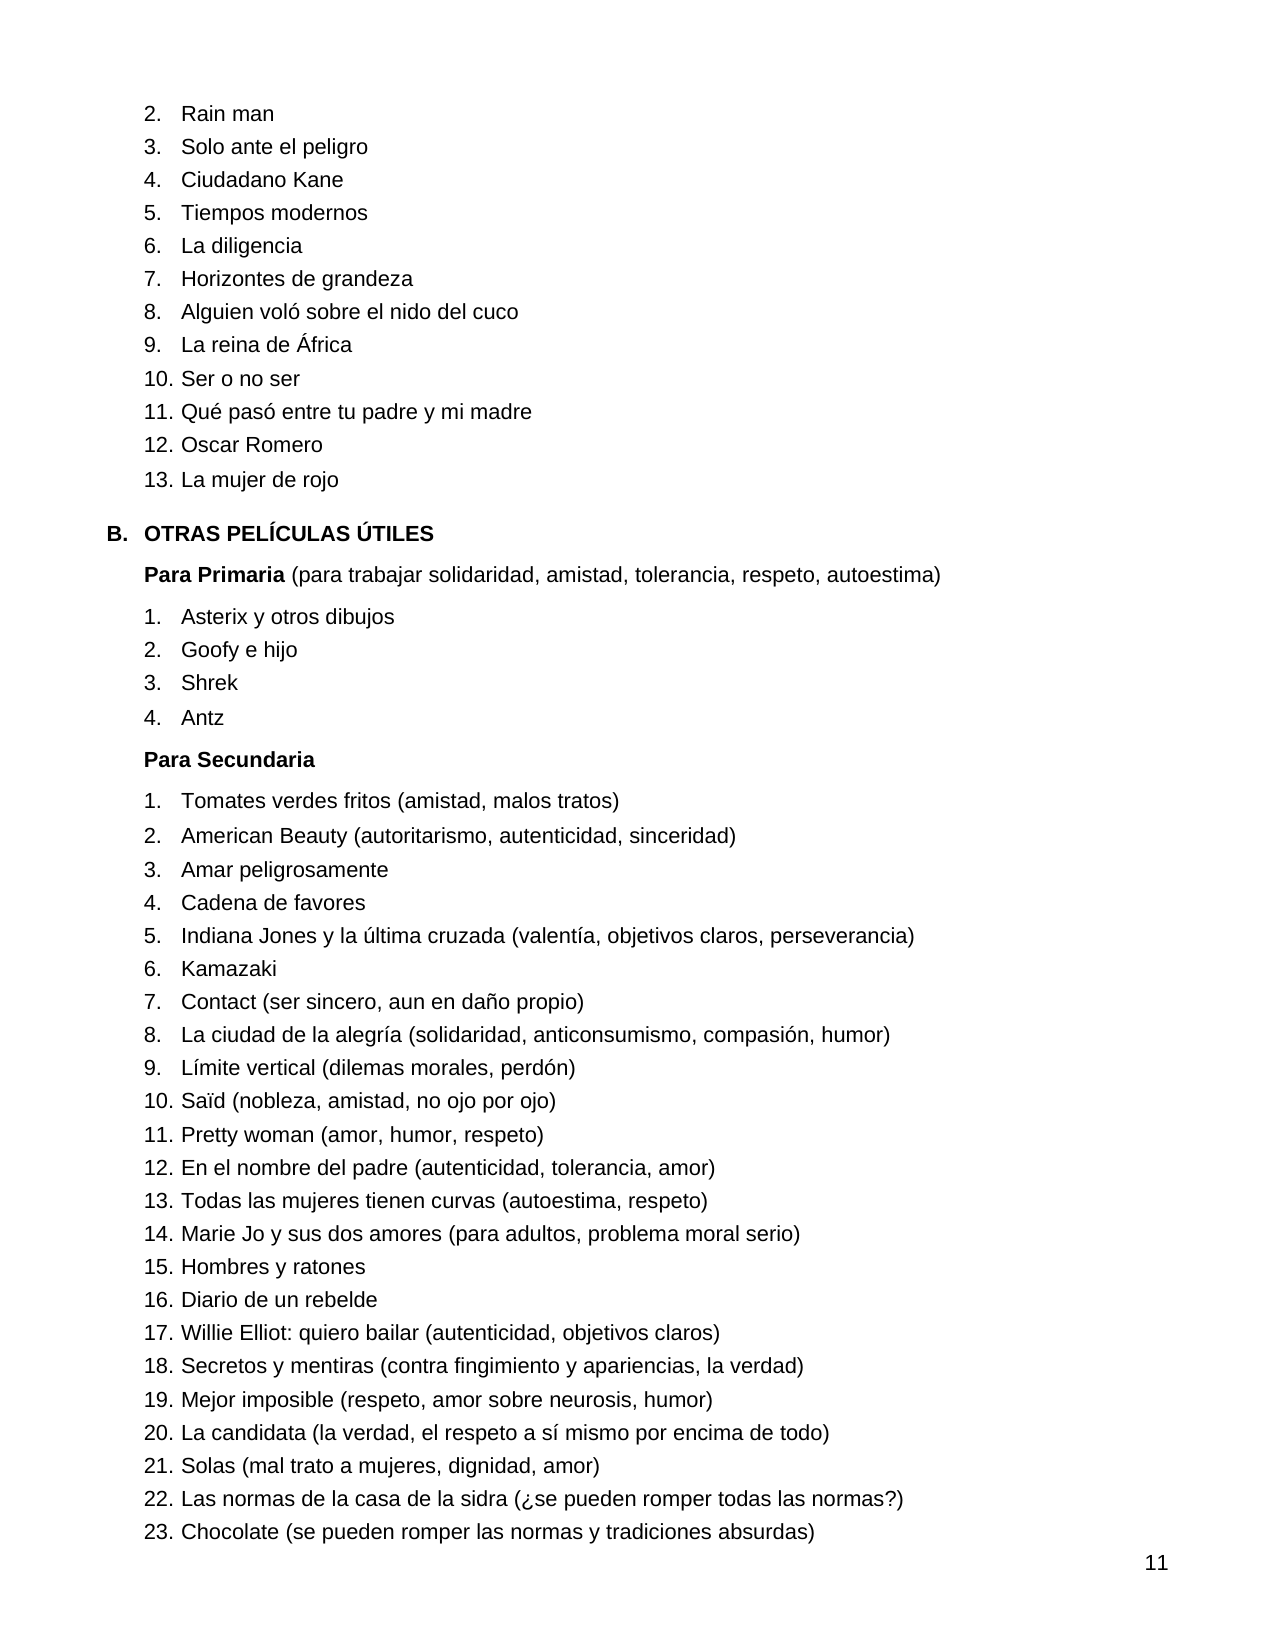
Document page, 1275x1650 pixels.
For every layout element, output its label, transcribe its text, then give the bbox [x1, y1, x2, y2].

list Contact (ser sincero, aun en daño propio) [143, 989, 1169, 1014]
list Oscar Romero [143, 432, 1169, 457]
list Shrek [143, 670, 1169, 695]
list Límite vertical (dilemas morales, perdón) [143, 1055, 1169, 1080]
list Ciudadano Kane [143, 167, 1169, 192]
list Cadena de favores [143, 889, 1169, 915]
list La ciudad de la alegría (solidaridad, anticonsumismo, compasión, humor) [143, 1022, 1169, 1047]
list Mejor imposible (respeto, amor sobre neurosis, humor) [143, 1386, 1169, 1412]
list La reina de África [143, 332, 1169, 357]
list Diario de un rebelde [143, 1287, 1169, 1312]
list OTRAS PELÍCULAS ÚTILES [106, 521, 1169, 546]
list Todas las mujeres tienen curvas (autoestima, respeto) [143, 1188, 1169, 1213]
list Indiana Jones y la última cruzada (valentía, objetivos claros, perseverancia) [143, 923, 1169, 948]
list American Beauty (autoritarismo, autenticidad, sinceridad) [143, 823, 1169, 848]
text Para Primaria (para trabajar solidaridad, amistad, tolerancia, respeto, autoestima) [144, 562, 1169, 587]
list Las normas de la casa de la sidra (¿se pueden romper todas las normas?) [143, 1486, 1169, 1511]
list Horizontes de grandeza [143, 266, 1169, 291]
list Amar peligrosamente [143, 856, 1169, 882]
list Ser o no ser [143, 365, 1169, 391]
list Asterix y otros dibujos [143, 604, 1169, 629]
list Saïd (nobleza, amistad, no ojo por ojo) [143, 1088, 1169, 1113]
list Rain man [143, 100, 1169, 126]
text Para Secundaria [143, 747, 1169, 772]
list La candidata (la verdad, el respeto a sí mismo por encima de todo) [143, 1419, 1169, 1445]
list La diligencia [143, 233, 1169, 258]
list Tiempos modernos [143, 200, 1169, 225]
list Willie Elliot: quiero bailar (autenticidad, objetivos claros) [143, 1320, 1169, 1345]
list Kamazaki [143, 956, 1169, 981]
list Antz [143, 705, 1169, 730]
list Chocolate (se pueden romper las normas y tradiciones absurdas) [143, 1519, 1169, 1544]
list En el nombre del padre (autenticidad, tolerancia, amor) [143, 1154, 1169, 1180]
list Tomates verdes fritos (amistad, malos tratos) [143, 788, 1169, 813]
list Secretos y mentiras (contra fingimiento y apariencias, la verdad) [143, 1353, 1169, 1378]
list Solo ante el peligro [143, 133, 1169, 159]
list Solas (mal trato a mujeres, dignidad, amor) [143, 1453, 1169, 1478]
list Alguien voló sobre el nido del cuco [143, 299, 1169, 324]
list Marie Jo y sus dos amores (para adultos, problema moral serio) [143, 1221, 1169, 1246]
list Goofy e hijo [143, 637, 1169, 662]
list Hombres y ratones [143, 1254, 1169, 1279]
list Qué pasó entre tu padre y mi madre [143, 398, 1169, 424]
list Pretty woman (amor, humor, respeto) [143, 1121, 1169, 1147]
list La mujer de rojo [143, 467, 1169, 492]
